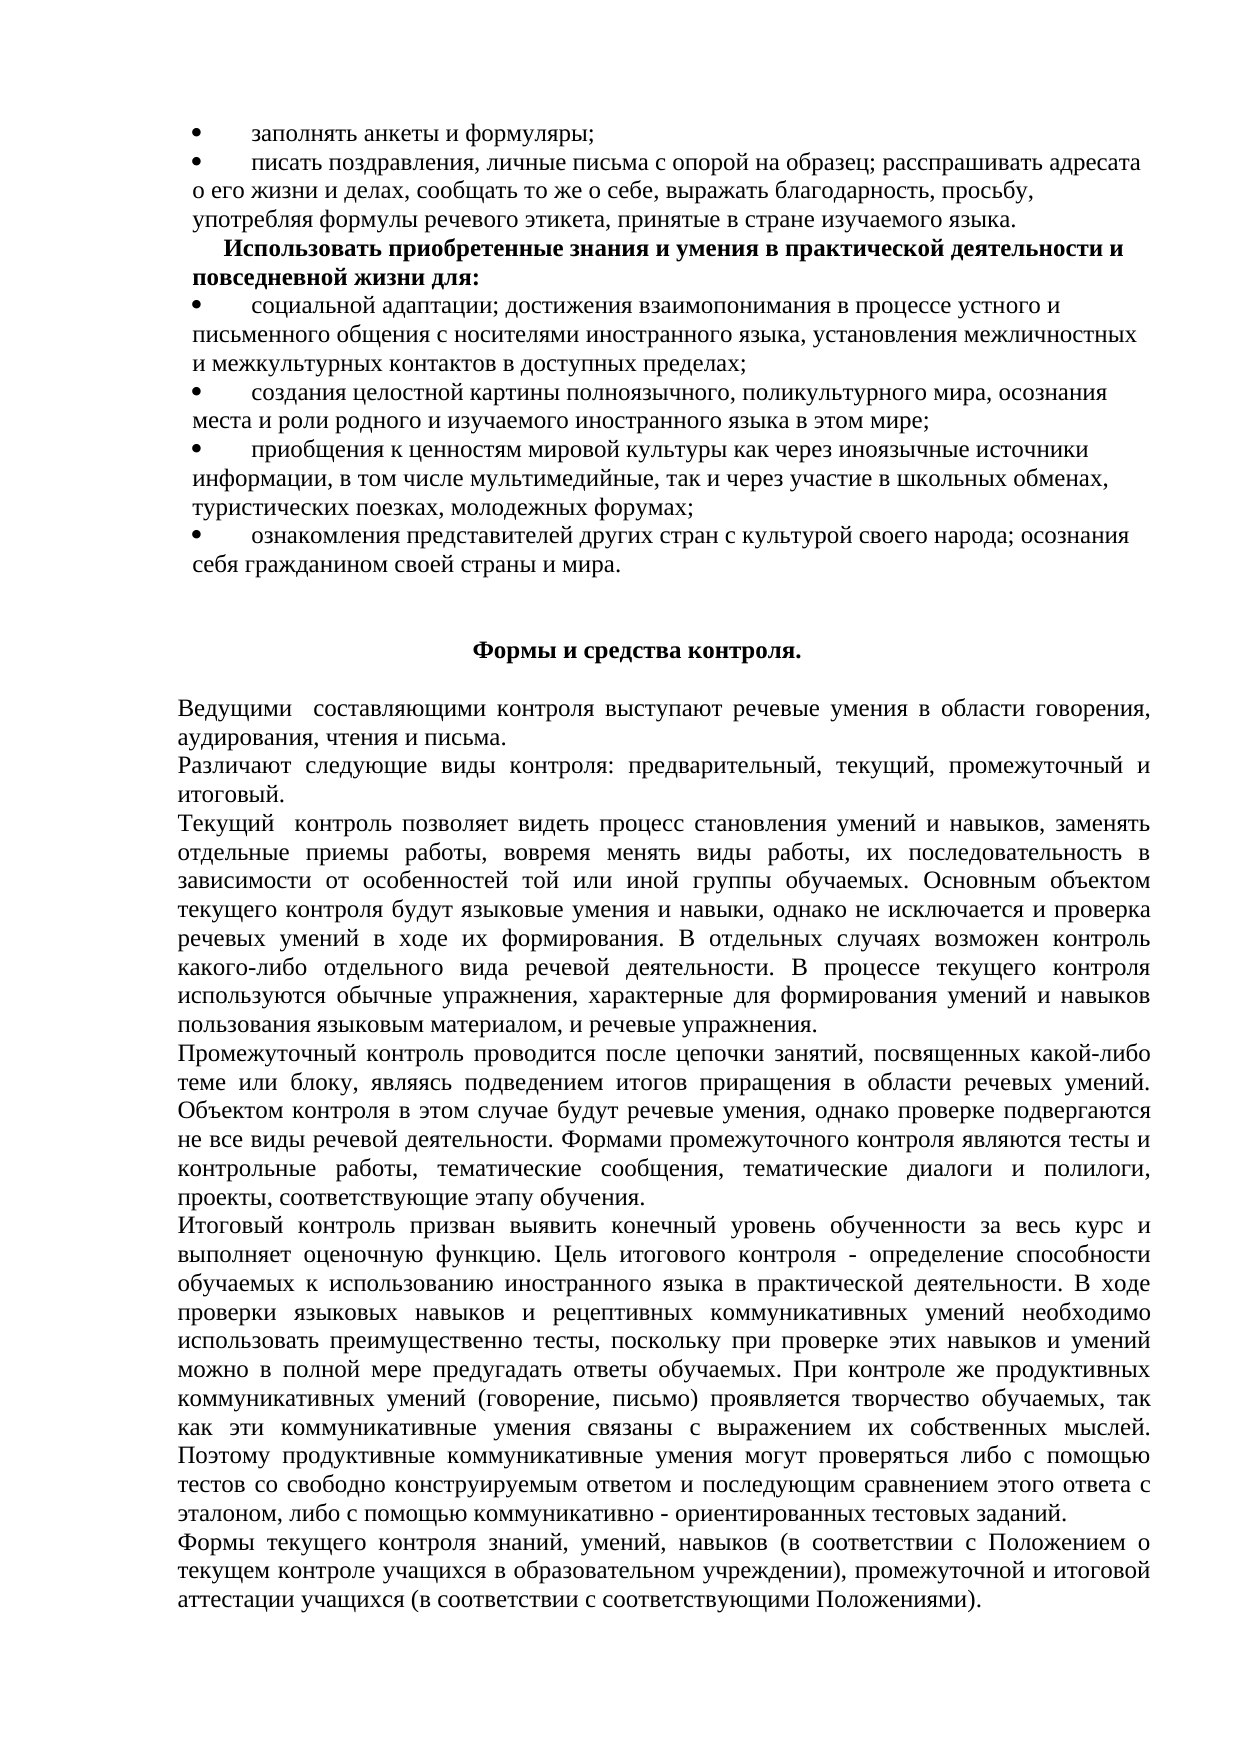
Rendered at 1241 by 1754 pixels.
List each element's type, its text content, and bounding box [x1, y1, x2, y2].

list ознакомления представителей других стран с культурой своего народа; осознания себя гражданином своей страны и мира. [192, 521, 1152, 578]
list создания целостной картины полноязычного, поликультурного мира, осознания места и роли родного и изучаемого иностранного языка в этом мире; [192, 377, 1152, 434]
text Различают следующие виды контроля: предварительный, текущий, промежуточный и итоговый. [177, 751, 1152, 808]
text Формы текущего контроля знаний, умений, навыков (в соответствии с Положением о текущем контроле учащихся в образовательном учреждении), промежуточной и итоговой аттестации учащихся (в соответствии с соответствующими Положениями). [177, 1527, 1152, 1613]
text Формы и средства контроля. [398, 636, 1152, 664]
list заполнять анкеты и формуляры; [192, 118, 1152, 147]
text Текущий контроль позволяет видеть процесс становления умений и навыков, заменять отдельные приемы работы, вовремя менять виды работы, их последовательность в зависимости от особенностей той или иной группы обучаемых. Основным объектом текущего контроля будут языковые умения и навыки, однако не исключается и проверка речевых умений в ходе их формирования. В отдельных случаях возможен контроль какого-либо отдельного вида речевой деятельности. В процессе текущего контроля используются обычные упражнения, характерные для формирования умений и навыков пользования языковым материалом, и речевые упражнения. [177, 808, 1152, 1038]
text Промежуточный контроль проводится после цепочки занятий, посвященных какой-либо теме или блоку, являясь подведением итогов приращения в области речевых умений. Объектом контроля в этом случае будут речевые умения, однако проверке подвергаются не все виды речевой деятельности. Формами промежуточного контроля являются тесты и контрольные работы, тематические сообщения, тематические диалоги и полилоги, проекты, соответствующие этапу обучения. [177, 1038, 1152, 1211]
text Использовать приобретенные знания и умения в практической деятельности и повседневной жизни для: [192, 233, 1152, 291]
text Ведущими составляющими контроля выступают речевые умения в области говорения, аудирования, чтения и письма. [177, 693, 1152, 751]
list приобщения к ценностям мировой культуры как через иноязычные источники информации, в том числе мультимедийные, так и через участие в школьных обменах, туристических поезках, молодежных форумах; [192, 434, 1152, 521]
list социальной адаптации; достижения взаимопонимания в процессе устного и письменного общения с носителями иностранного языка, установления межличностных и межкультурных контактов в доступных пределах; [192, 291, 1152, 377]
list писать поздравления, личные письма с опорой на образец; расспрашивать адресата о его жизни и делах, сообщать то же о себе, выражать благодарность, просьбу, употребляя формулы речевого этикета, принятые в стране изучаемого языка. [192, 147, 1152, 233]
text Итоговый контроль призван выявить конечный уровень обученности за весь курс и выполняет оценочную функцию. Цель итогового контроля - определение способности обучаемых к использованию иностранного языка в практической деятельности. В ходе проверки языковых навыков и рецептивных коммуникативных умений необходимо использовать преимущественно тесты, поскольку при проверке этих навыков и умений можно в полной мере предугадать ответы обучаемых. При контроле же продуктивных коммуникативных умений (говорение, письмо) проявляется творчество обучаемых, так как эти коммуникативные умения связаны с выражением их собственных мыслей. Поэтому продуктивные коммуникативные умения могут проверяться либо с помощью тестов со свободно конструируемым ответом и последующим сравнением этого ответа с эталоном, либо с помощью коммуникативно - ориентированных тестовых заданий. [177, 1211, 1152, 1527]
